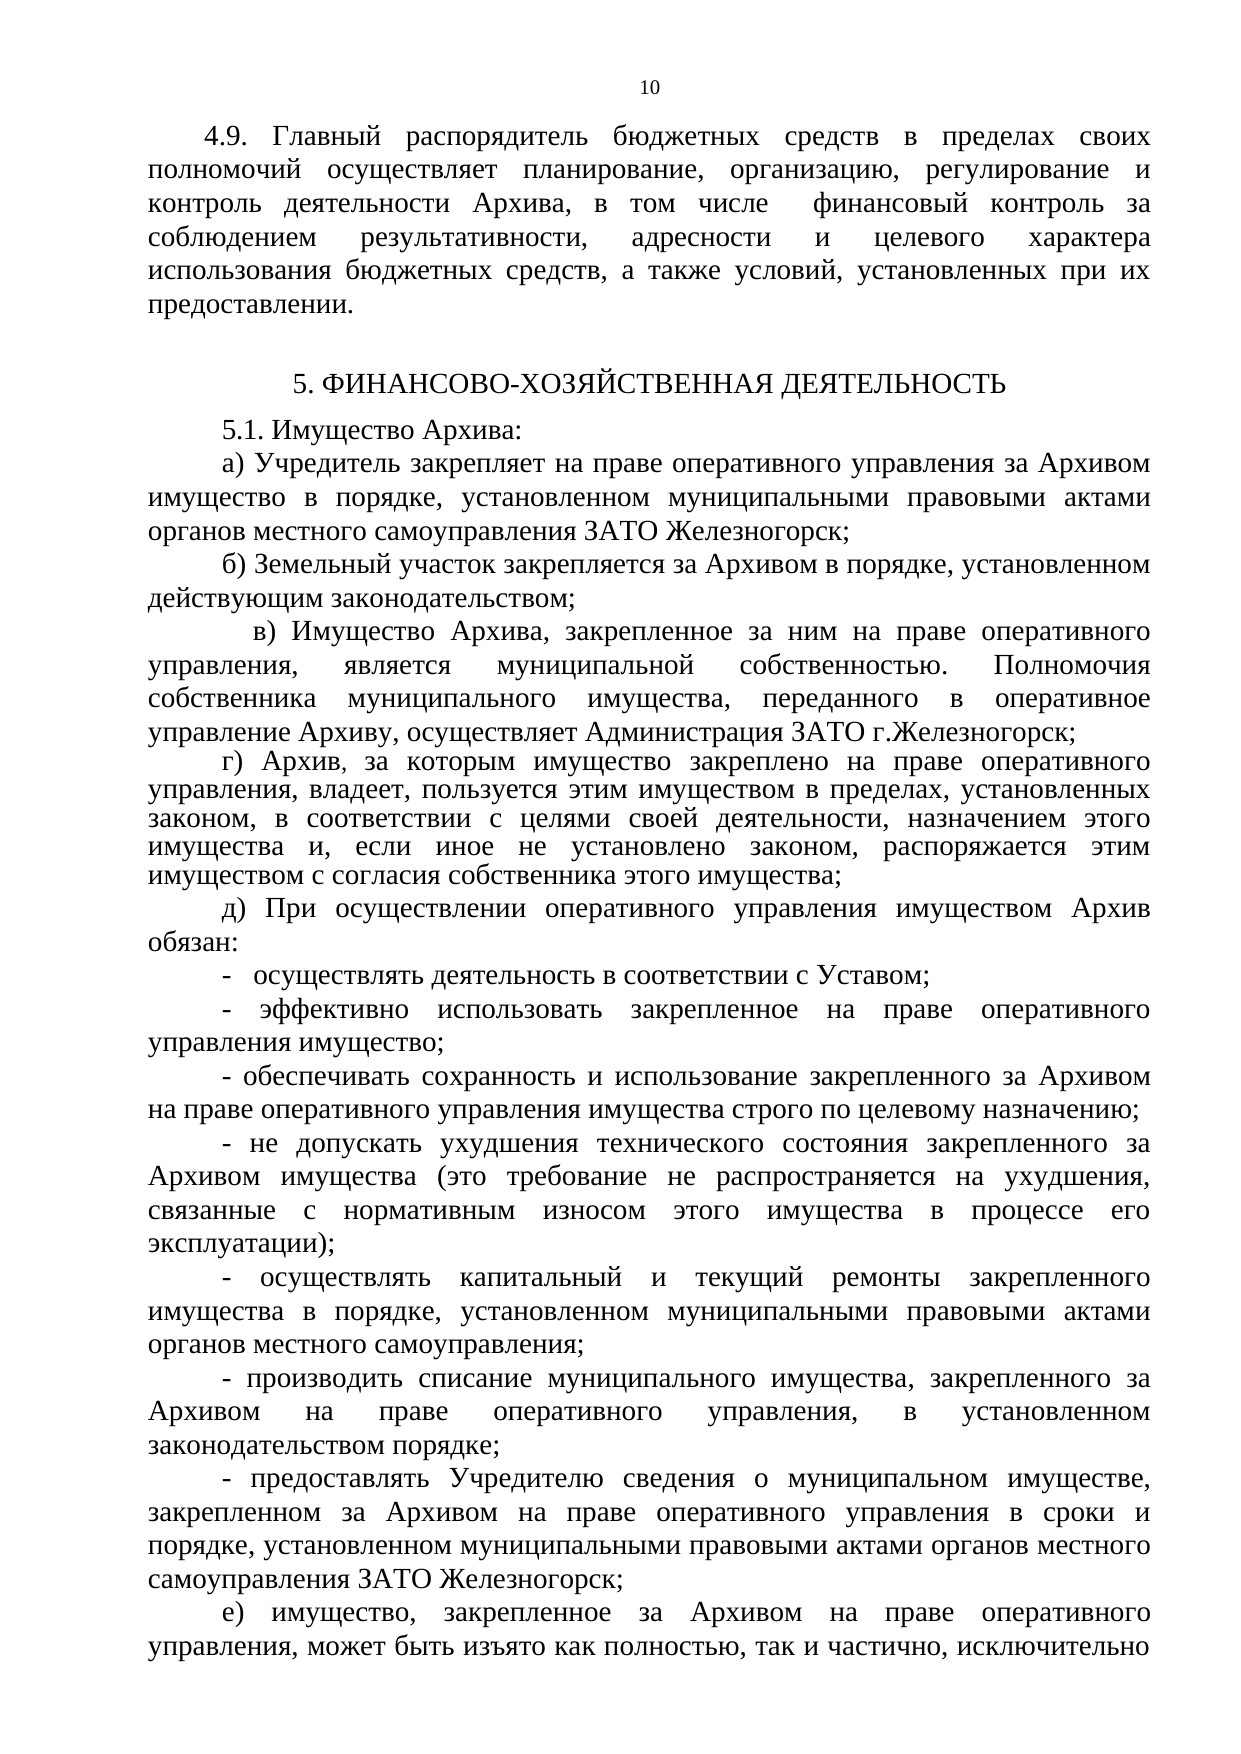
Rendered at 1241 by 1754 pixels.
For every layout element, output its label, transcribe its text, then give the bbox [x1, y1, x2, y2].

text - эффективно использовать закрепленное на праве оперативного управления имущество; [148, 991, 1152, 1058]
text д) При осуществлении оперативного управления имуществом Архив обязан: [148, 890, 1152, 957]
text - осуществлять деятельность в соответствии с Уставом; [148, 957, 1152, 991]
text - предоставлять Учредителю сведения о муниципальном имуществе, закрепленном за Архивом на праве оперативного управления в сроки и порядке, установленном муниципальными правовыми актами органов местного самоуправления ЗАТО Железногорск; [148, 1460, 1152, 1594]
text г) Архив, за которым имущество закреплено на праве оперативного управления, владеет, пользуется этим имуществом в пределах, установленных законом, в соответствии с целями своей деятельности, назначением этого имущества и, если иное не установлено законом, распоряжается этим имуществом с согласия собственника этого имущества; [148, 747, 1152, 890]
text 5. ФИНАНСОВО-ХОЗЯЙСТВЕННАЯ ДЕЯТЕЛЬНОСТЬ [149, 366, 1150, 399]
text - осуществлять капитальный и текущий ремонты закрепленного имущества в порядке, установленном муниципальными правовыми актами органов местного самоуправления; [148, 1259, 1152, 1360]
text - производить списание муниципального имущества, закрепленного за Архивом на праве оперативного управления, в установленном законодательством порядке; [148, 1360, 1152, 1460]
text в) Имущество Архива, закрепленное за ним на праве оперативного управления, является муниципальной собственностью. Полномочия собственника муниципального имущества, переданного в оперативное управление Архиву, осуществляет Администрация ЗАТО г.Железногорск; [148, 613, 1152, 747]
text 5.1. Имущество Архива: [151, 412, 1149, 446]
text 4.9. Главный распорядитель бюджетных средств в пределах своих полномочий осуществляет планирование, организацию, регулирование и контроль деятельности Архива, в том числе финансовый контроль за соблюдением результативности, адресности и целевого характера использования бюджетных средств, а также условий, установленных при их предоставлении. [148, 118, 1152, 319]
text а) Учредитель закрепляет на праве оперативного управления за Архивом имущество в порядке, установленном муниципальными правовыми актами органов местного самоуправления ЗАТО Железногорск; [148, 446, 1152, 546]
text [148, 1594, 1152, 1662]
text б) Земельный участок закрепляется за Архивом в порядке, установленном действующим законодательством; [148, 546, 1152, 613]
text - не допускать ухудшения технического состояния закрепленного за Архивом имущества (это требование не распространяется на ухудшения, связанные с нормативным износом этого имущества в процессе его эксплуатации); [148, 1125, 1152, 1259]
text - обеспечивать сохранность и использование закрепленного за Архивом на праве оперативного управления имущества строго по целевому назначению; [148, 1058, 1152, 1125]
